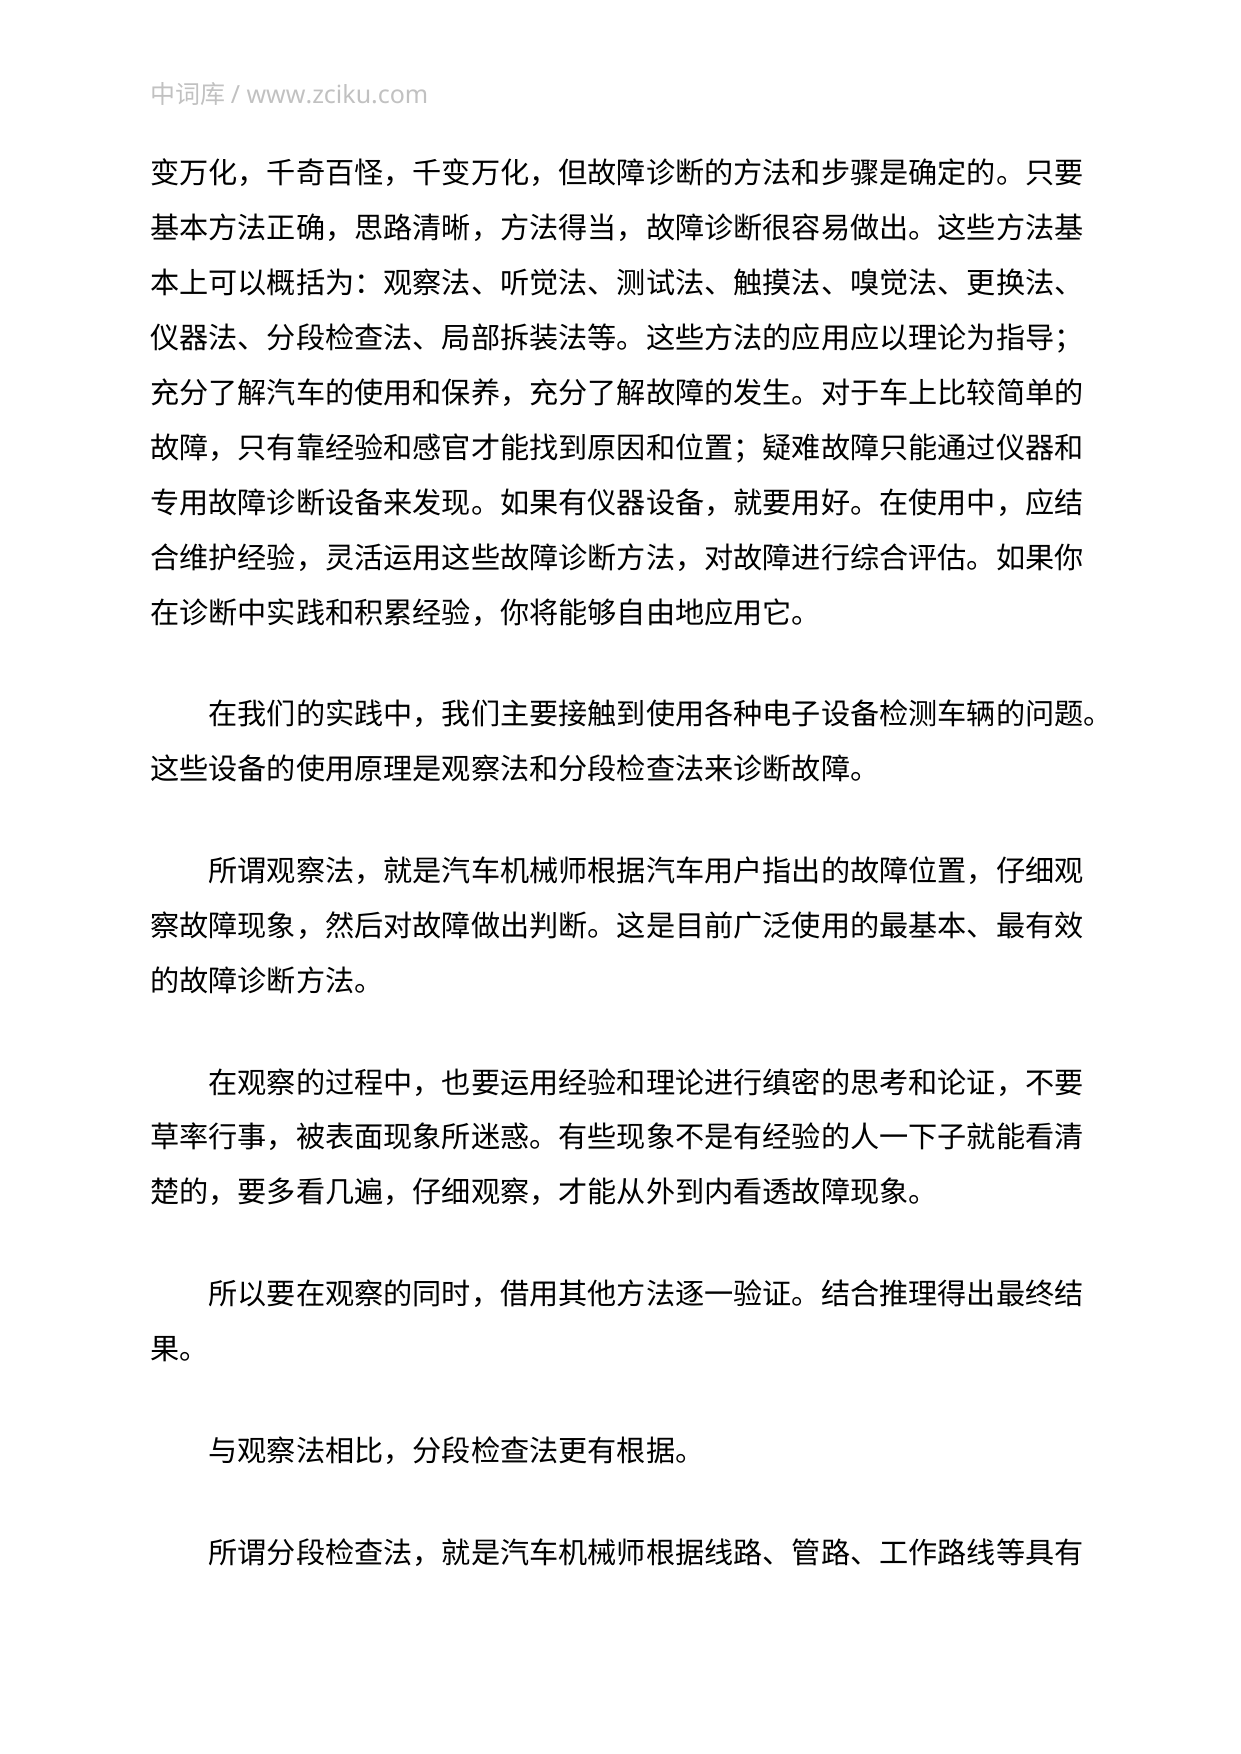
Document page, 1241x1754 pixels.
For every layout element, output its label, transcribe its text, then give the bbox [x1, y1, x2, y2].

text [150, 1529, 1090, 1571]
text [150, 150, 1090, 631]
text 与观察法相比，分段检查法更有根据。 [150, 1427, 1090, 1470]
text 所以要在观察的同时，借用其他方法逐一验证。结合推理得出最终结果。 [150, 1271, 1090, 1368]
text 在观察的过程中，也要运用经验和理论进行缜密的思考和论证，不要草率行事，被表面现象所迷惑。有些现象不是有经验的人一下子就能看清楚的，要多看几遍，仔细观察，才能从外到内看透故障现象。 [150, 1059, 1090, 1211]
text 在我们的实践中，我们主要接触到使用各种电子设备检测车辆的问题。这些设备的使用原理是观察法和分段检查法来诊断故障。 [150, 691, 1090, 788]
text 所谓观察法，就是汽车机械师根据汽车用户指出的故障位置，仔细观察故障现象，然后对故障做出判断。这是目前广泛使用的最基本、最有效的故障诊断方法。 [150, 848, 1090, 1000]
